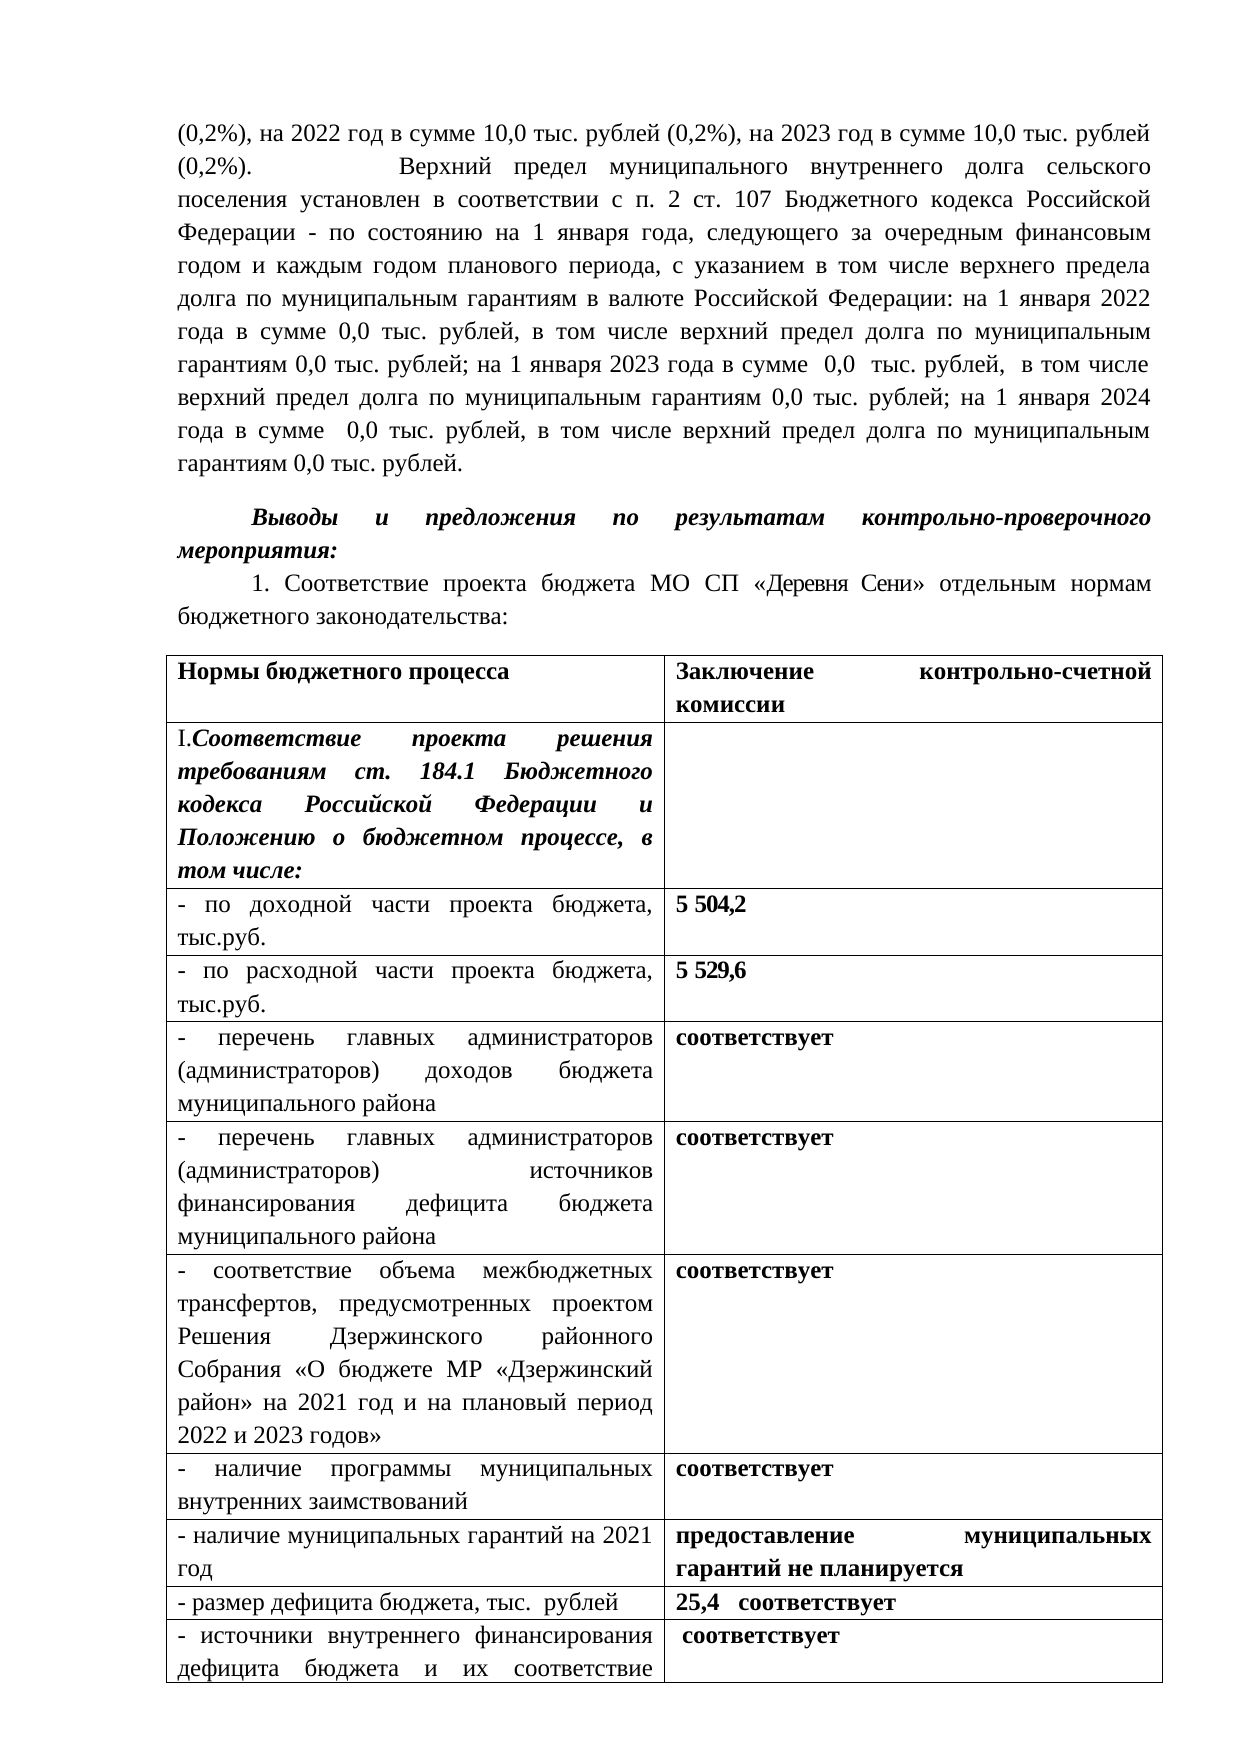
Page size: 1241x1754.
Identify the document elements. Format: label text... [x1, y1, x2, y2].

table_cell - перечень главных администраторов (администраторов) доходов бюджета муниципального района [167, 1022, 664, 1121]
table_cell соответствует [665, 1255, 1162, 1452]
table_header Заключение контрольно-счетной комиссии [665, 656, 1162, 722]
table_cell 5 504,2 [665, 889, 1162, 954]
table_cell - наличие муниципальных гарантий на 2021 год [167, 1520, 664, 1586]
table_cell 5 529,6 [665, 956, 1162, 1021]
table_cell I.Соответствие проекта решения требованиям ст. 184.1 Бюджетного кодекса Российской Федерации и Положению о бюджетном процессе, в том числе: [167, 723, 664, 888]
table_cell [167, 1620, 664, 1682]
table_cell [665, 723, 1162, 888]
table_cell соответствует [665, 1122, 1162, 1254]
table_cell - перечень главных администраторов (администраторов) источников финансирования дефицита бюджета муниципального района [167, 1122, 664, 1254]
table_cell предоставление муниципальных гарантий не планируется [665, 1520, 1162, 1586]
table_cell - по доходной части проекта бюджета, тыс.руб. [167, 889, 664, 954]
table_cell - размер дефицита бюджета, тыс. рублей [167, 1587, 664, 1619]
table_cell - наличие программы муниципальных внутренних заимствований [167, 1454, 664, 1519]
table_cell 25,4 соответствует [665, 1587, 1162, 1619]
table_cell соответствует [665, 1620, 1162, 1682]
table_header Нормы бюджетного процесса [167, 656, 664, 722]
table_cell соответствует [665, 1022, 1162, 1121]
table_cell соответствует [665, 1454, 1162, 1519]
table_cell - по расходной части проекта бюджета, тыс.руб. [167, 956, 664, 1021]
table_cell - соответствие объема межбюджетных трансфертов, предусмотренных проектом Решения Дзержинского районного Собрания «О бюджете МР «Дзержинский район» на 2021 год и на плановый период 2022 и 2023 годов» [167, 1255, 664, 1452]
text Выводы и предложения по результатам контрольно-проверочного мероприятия: 1. Соответствие проекта бюджета МО СП «Деревня Сени» отдельным нормам бюджетного законодательства: [177, 502, 1152, 630]
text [177, 118, 1152, 477]
